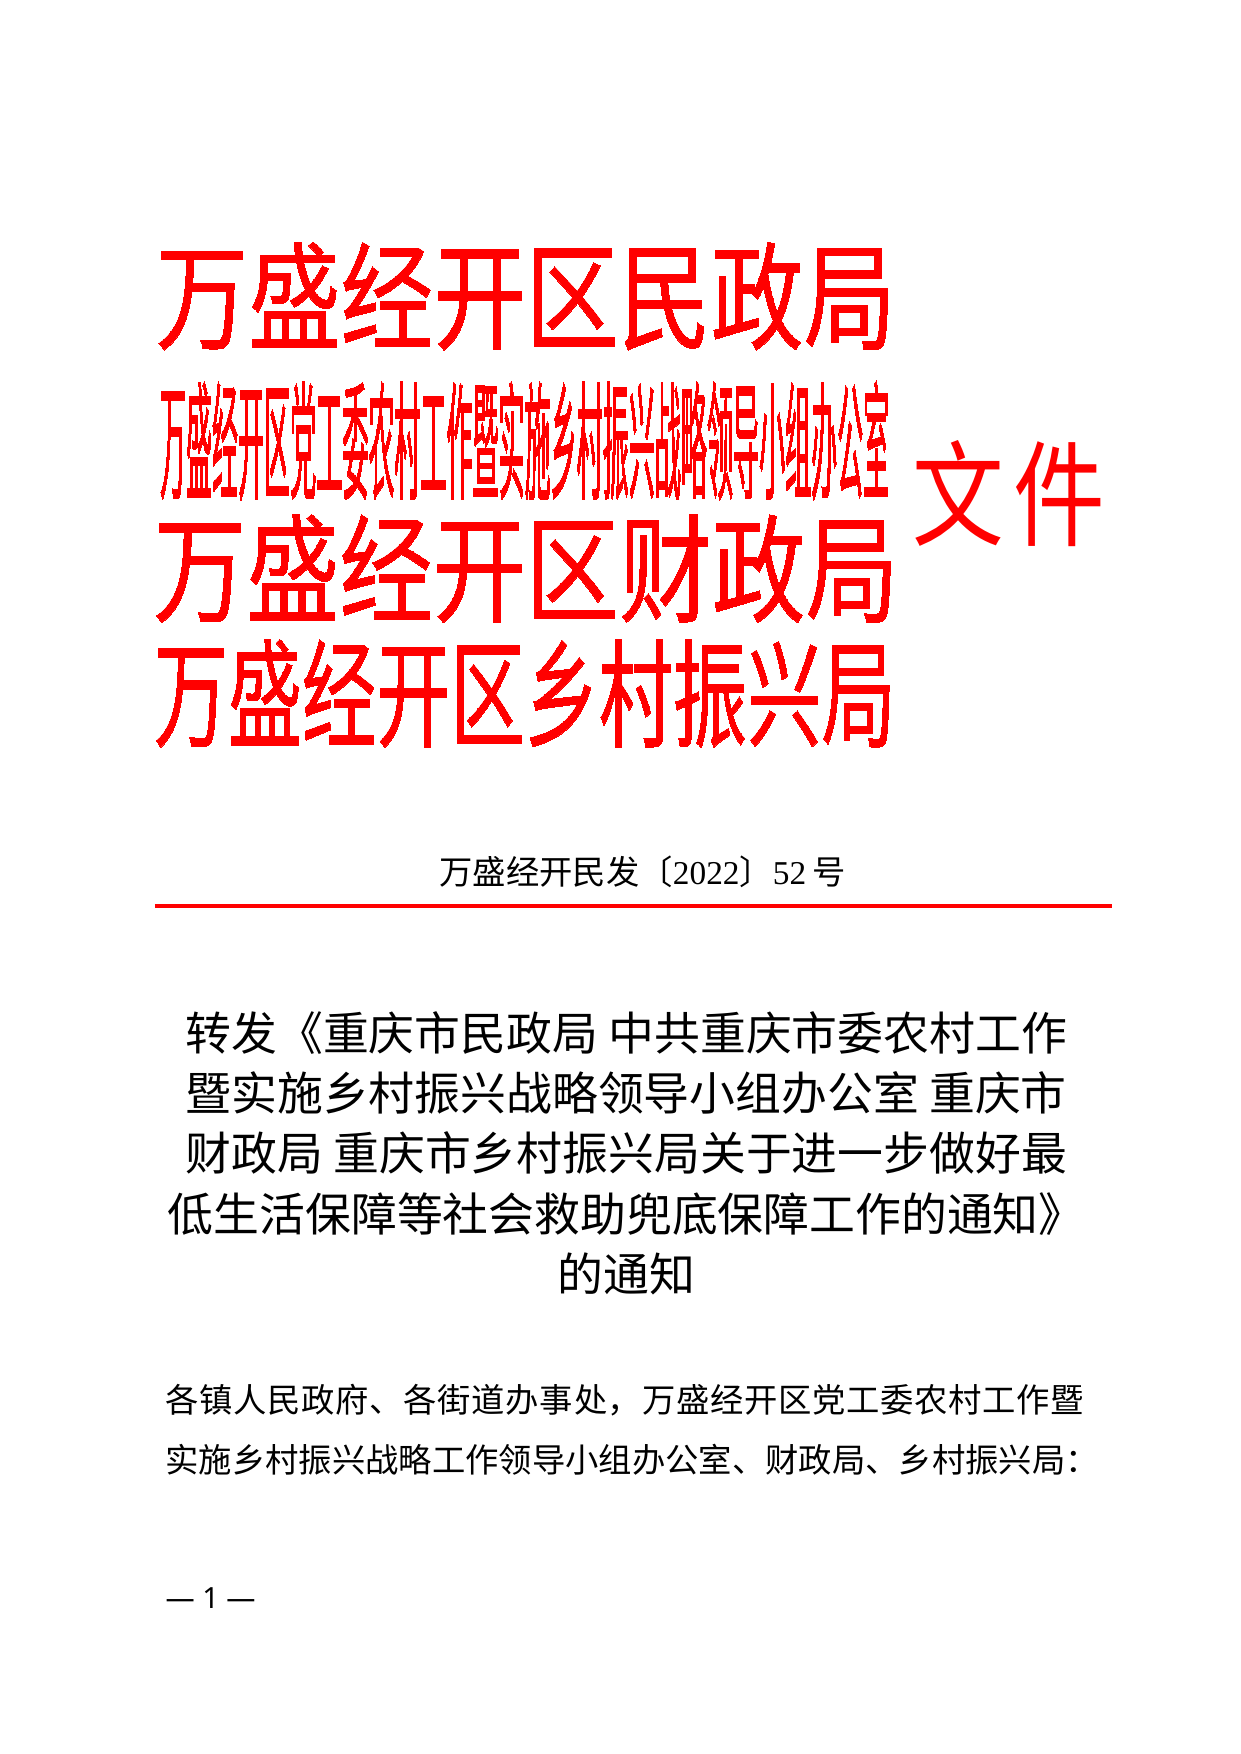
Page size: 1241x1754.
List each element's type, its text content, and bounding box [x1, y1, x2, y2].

text 万盛经开民发〔2022〕52号 [165, 837, 1087, 897]
text 各镇人民政府、各街道办事处，万盛经开区党工委农村工作暨实施乡村振兴战略工作领导小组办公室、财政局、乡村振兴局： [165, 1364, 1087, 1484]
text 转发《重庆市民政局 中共重庆市委农村工作暨实施乡村振兴战略领导小组办公室 重庆市财政局 重庆市乡村振兴局关于进一步做好最低生活保障等社会救助兜底保障工作的通知》的通知 [165, 1002, 1087, 1303]
